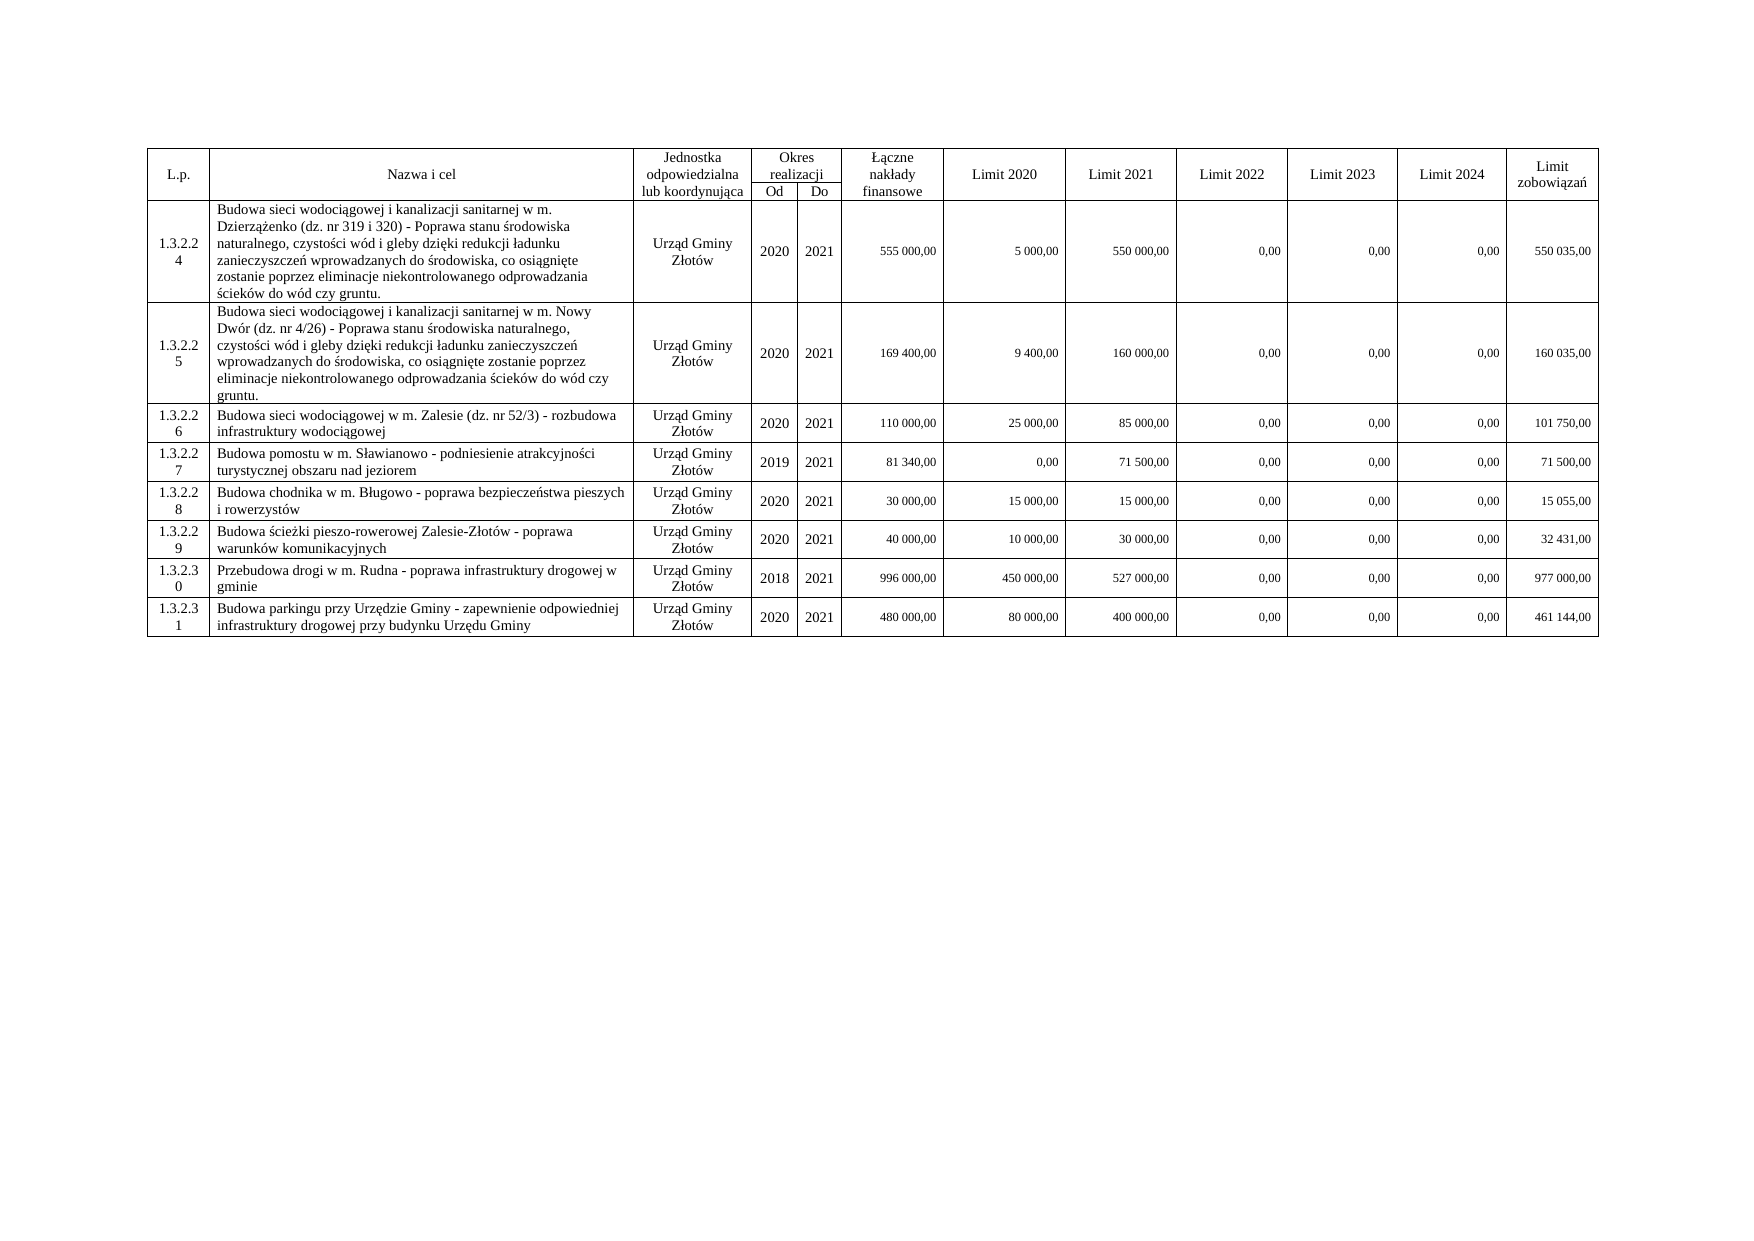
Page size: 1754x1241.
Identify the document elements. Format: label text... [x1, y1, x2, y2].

table_cell 0,00 [1398, 404, 1506, 442]
table_header L.p. [148, 149, 209, 200]
table_cell 110 000,00 [842, 404, 943, 442]
table_cell 0,00 [944, 443, 1065, 481]
table_cell 977 000,00 [1507, 559, 1598, 597]
table_cell 0,00 [1288, 598, 1397, 636]
table_cell 85 000,00 [1066, 404, 1176, 442]
table_cell 1.3.2.24 [148, 201, 209, 302]
table_cell 2021 [798, 482, 841, 519]
table_cell 10 000,00 [944, 521, 1065, 558]
table_cell 2021 [798, 303, 841, 403]
table_cell 25 000,00 [944, 404, 1065, 442]
table_cell Urząd Gminy Złotów [634, 201, 751, 302]
table_cell Urząd Gminy Złotów [634, 303, 751, 403]
table_header Limit 2020 [944, 149, 1065, 200]
table_cell 0,00 [1177, 521, 1287, 558]
table_header Limit 2023 [1288, 149, 1397, 200]
table_header Okres realizacji [752, 149, 841, 182]
table_cell 2021 [798, 201, 841, 302]
table_cell 2020 [752, 303, 797, 403]
table_cell 550 000,00 [1066, 201, 1176, 302]
table_cell 30 000,00 [842, 482, 943, 519]
table_cell 101 750,00 [1507, 404, 1598, 442]
table_cell 1.3.2.31 [148, 598, 209, 636]
table_cell 0,00 [1177, 443, 1287, 481]
table_cell 40 000,00 [842, 521, 943, 558]
table_cell 2020 [752, 482, 797, 519]
table_cell Urząd Gminy Złotów [634, 482, 751, 519]
table_cell 2020 [752, 598, 797, 636]
table_header Limit 2021 [1066, 149, 1176, 200]
table_cell 160 000,00 [1066, 303, 1176, 403]
table_header Limit 2022 [1177, 149, 1287, 200]
table_cell 0,00 [1398, 521, 1506, 558]
table_cell 461 144,00 [1507, 598, 1598, 636]
table_cell 0,00 [1398, 303, 1506, 403]
table_cell 555 000,00 [842, 201, 943, 302]
table_cell 0,00 [1288, 201, 1397, 302]
table_cell Przebudowa drogi w m. Rudna - poprawa infrastruktury drogowej w gminie [210, 559, 633, 597]
table_cell 0,00 [1288, 521, 1397, 558]
table_cell 0,00 [1177, 482, 1287, 519]
table_header Łączne nakłady finansowe [842, 149, 943, 200]
table_cell 450 000,00 [944, 559, 1065, 597]
table_cell 9 400,00 [944, 303, 1065, 403]
table_cell 15 055,00 [1507, 482, 1598, 519]
table_cell 1.3.2.25 [148, 303, 209, 403]
table_cell 400 000,00 [1066, 598, 1176, 636]
table_cell 2020 [752, 404, 797, 442]
table_cell 0,00 [1288, 482, 1397, 519]
table_cell Budowa sieci wodociągowej i kanalizacji sanitarnej w m. Nowy Dwór (dz. nr 4/26) - Poprawa stanu środowiska naturalnego, czystości wód i gleby dzięki redukcji ładunku zanieczyszczeń wprowadzanych do środowiska, co osiągnięte zostanie poprzez eliminacje niekontrolowanego odprowadzania ścieków do wód czy gruntu. [210, 303, 633, 403]
table_cell 996 000,00 [842, 559, 943, 597]
table_cell Budowa ścieżki pieszo-rowerowej Zalesie-Złotów - poprawa warunków komunikacyjnych [210, 521, 633, 558]
table_cell 1.3.2.26 [148, 404, 209, 442]
table_cell 5 000,00 [944, 201, 1065, 302]
table_cell Budowa parkingu przy Urzędzie Gminy - zapewnienie odpowiedniej infrastruktury drogowej przy budynku Urzędu Gminy [210, 598, 633, 636]
table_cell 71 500,00 [1507, 443, 1598, 481]
table_cell Urząd Gminy Złotów [634, 598, 751, 636]
table_cell 0,00 [1398, 482, 1506, 519]
table_cell 0,00 [1177, 598, 1287, 636]
table_cell 0,00 [1398, 598, 1506, 636]
table_header Limit zobowiązań [1507, 149, 1598, 200]
table_cell 15 000,00 [944, 482, 1065, 519]
table_cell 0,00 [1288, 443, 1397, 481]
table_cell 0,00 [1398, 201, 1506, 302]
table_cell 1.3.2.30 [148, 559, 209, 597]
table_cell 480 000,00 [842, 598, 943, 636]
table_cell 1.3.2.29 [148, 521, 209, 558]
table_cell 2018 [752, 559, 797, 597]
table_cell Budowa pomostu w m. Sławianowo - podniesienie atrakcyjności turystycznej obszaru nad jeziorem [210, 443, 633, 481]
table_cell 71 500,00 [1066, 443, 1176, 481]
table_cell 169 400,00 [842, 303, 943, 403]
table_cell Urząd Gminy Złotów [634, 521, 751, 558]
table_cell 80 000,00 [944, 598, 1065, 636]
table_header Jednostka odpowiedzialna lub koordynująca [634, 149, 751, 200]
table_cell 2021 [798, 521, 841, 558]
table_cell 81 340,00 [842, 443, 943, 481]
table_cell Urząd Gminy Złotów [634, 404, 751, 442]
table_cell 0,00 [1177, 559, 1287, 597]
table_cell 0,00 [1288, 404, 1397, 442]
table_cell 0,00 [1177, 404, 1287, 442]
table_header Nazwa i cel [210, 149, 633, 200]
table_cell 30 000,00 [1066, 521, 1176, 558]
table_cell 2020 [752, 521, 797, 558]
table_cell 550 035,00 [1507, 201, 1598, 302]
table_cell 160 035,00 [1507, 303, 1598, 403]
table_cell Urząd Gminy Złotów [634, 443, 751, 481]
table_cell 0,00 [1288, 559, 1397, 597]
table_cell Do [798, 183, 841, 200]
table_cell 0,00 [1398, 559, 1506, 597]
table_cell Od [752, 183, 797, 200]
table_cell Urząd Gminy Złotów [634, 559, 751, 597]
table_cell 0,00 [1177, 303, 1287, 403]
table_cell 0,00 [1398, 443, 1506, 481]
table_cell 2021 [798, 559, 841, 597]
table_cell Budowa sieci wodociągowej w m. Zalesie (dz. nr 52/3) - rozbudowa infrastruktury wodociągowej [210, 404, 633, 442]
table_cell Budowa chodnika w m. Bługowo - poprawa bezpieczeństwa pieszych i rowerzystów [210, 482, 633, 519]
table_cell 0,00 [1288, 303, 1397, 403]
table_cell 1.3.2.27 [148, 443, 209, 481]
table_cell 2021 [798, 443, 841, 481]
table_cell 15 000,00 [1066, 482, 1176, 519]
table_header Limit 2024 [1398, 149, 1506, 200]
table_cell Budowa sieci wodociągowej i kanalizacji sanitarnej w m. Dzierzążenko (dz. nr 319 i 320) - Poprawa stanu środowiska naturalnego, czystości wód i gleby dzięki redukcji ładunku zanieczyszczeń wprowadzanych do środowiska, co osiągnięte zostanie poprzez eliminacje niekontrolowanego odprowadzania ścieków do wód czy gruntu. [210, 201, 633, 302]
table_cell 0,00 [1177, 201, 1287, 302]
table_cell 2021 [798, 598, 841, 636]
table_cell 2020 [752, 201, 797, 302]
table_cell 2021 [798, 404, 841, 442]
table_cell 527 000,00 [1066, 559, 1176, 597]
table_cell 2019 [752, 443, 797, 481]
table_cell 32 431,00 [1507, 521, 1598, 558]
table_cell 1.3.2.28 [148, 482, 209, 519]
